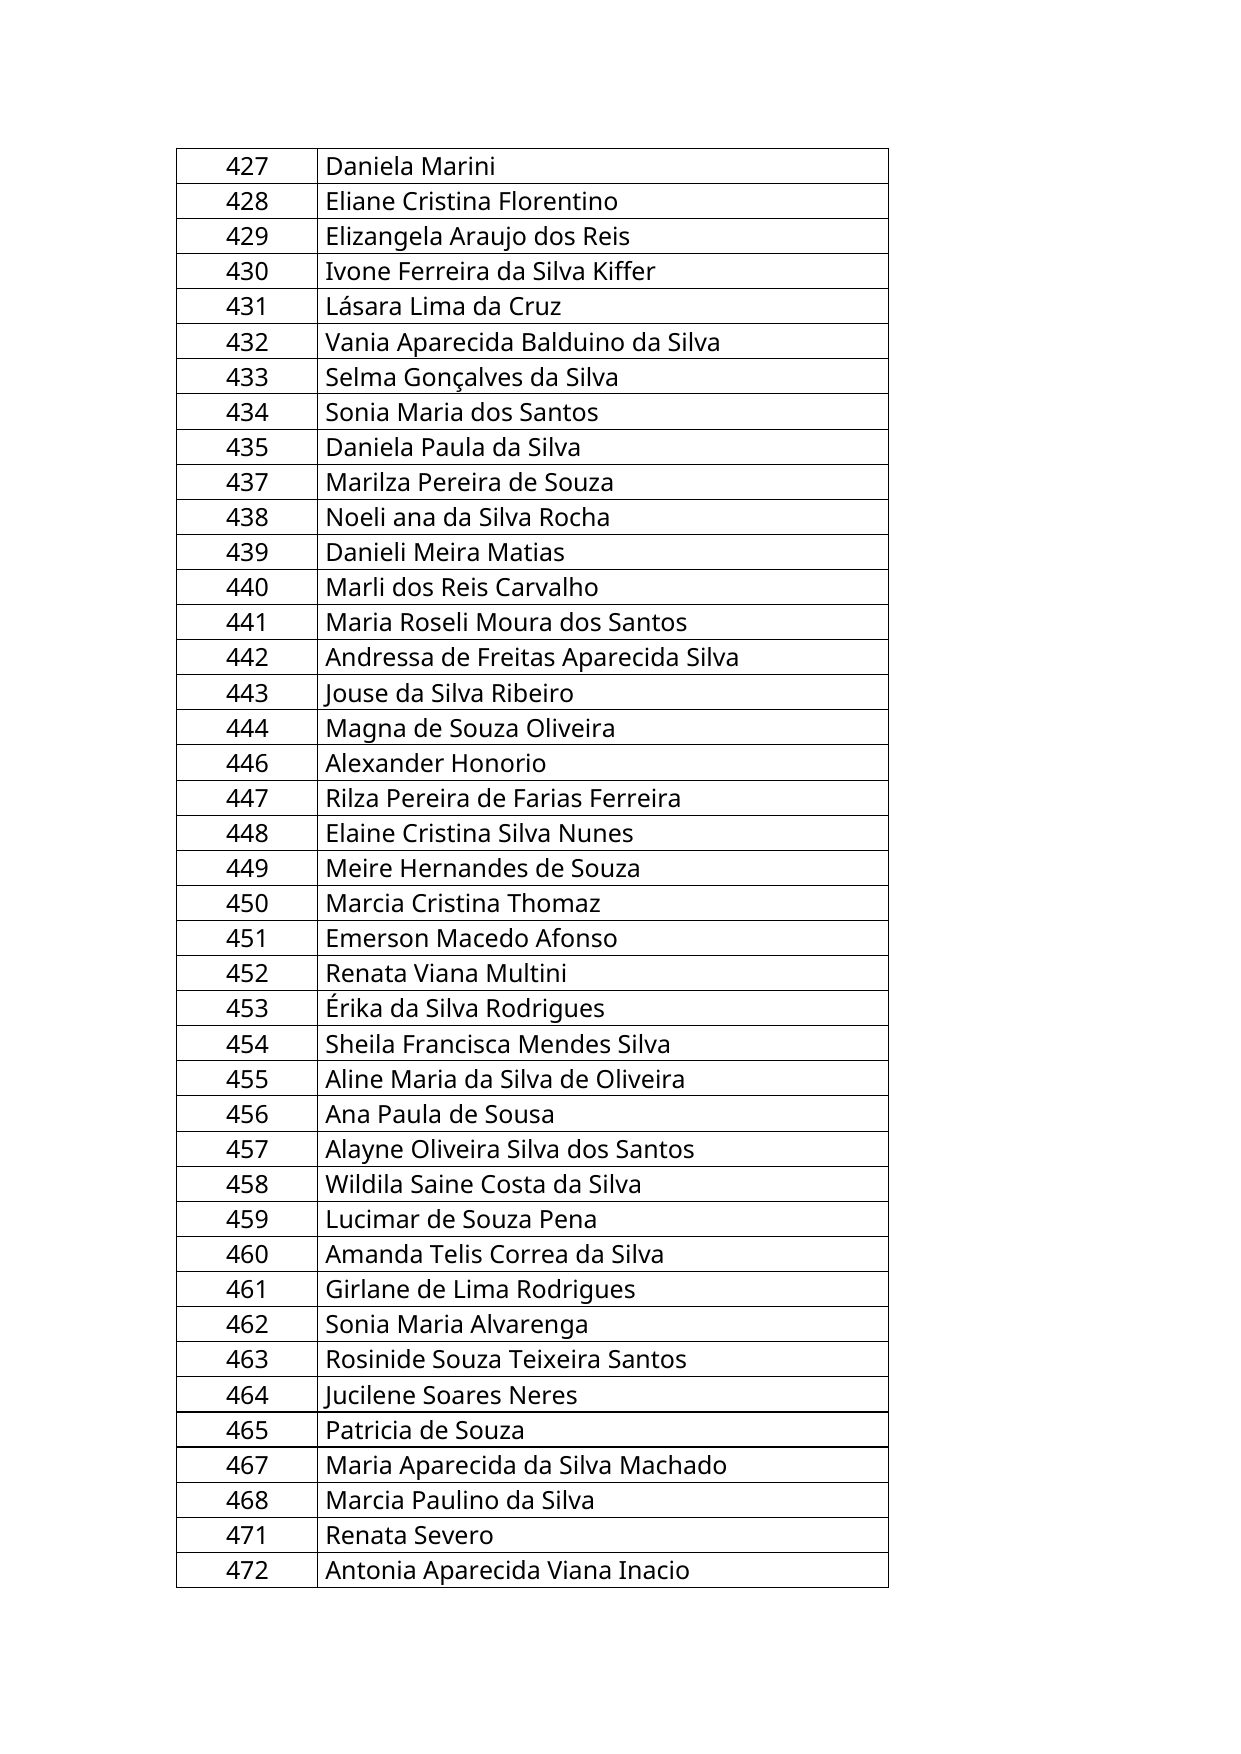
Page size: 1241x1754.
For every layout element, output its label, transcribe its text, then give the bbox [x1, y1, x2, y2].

table_cell 456 [177, 1096, 317, 1131]
table_cell 451 [177, 921, 317, 955]
table_cell Sonia Maria dos Santos [318, 394, 888, 428]
table_cell 428 [177, 184, 317, 218]
table_cell Jouse da Silva Ribeiro [318, 675, 888, 709]
table_cell 440 [177, 570, 317, 604]
table_cell 462 [177, 1307, 317, 1341]
table_cell Alexander Honorio [318, 745, 888, 779]
table_cell 454 [177, 1026, 317, 1060]
table_cell Marcia Cristina Thomaz [318, 886, 888, 920]
table_cell 455 [177, 1061, 317, 1095]
table_cell 452 [177, 956, 317, 990]
table_cell 468 [177, 1483, 317, 1517]
table_cell Maria Roseli Moura dos Santos [318, 605, 888, 639]
table_cell 450 [177, 886, 317, 920]
table_cell 443 [177, 675, 317, 709]
table_cell 449 [177, 851, 317, 885]
table_cell 460 [177, 1237, 317, 1271]
table_cell 463 [177, 1342, 317, 1376]
table_cell 461 [177, 1272, 317, 1306]
table_cell 458 [177, 1167, 317, 1201]
table_cell 472 [177, 1553, 317, 1587]
table_cell 427 [177, 149, 317, 183]
table_cell 432 [177, 324, 317, 358]
table_cell 457 [177, 1132, 317, 1166]
table_cell 435 [177, 430, 317, 463]
table_cell 444 [177, 710, 317, 744]
table_cell Alayne Oliveira Silva dos Santos [318, 1132, 888, 1166]
table_cell 464 [177, 1377, 317, 1411]
table_cell Érika da Silva Rodrigues [318, 991, 888, 1025]
table_cell 446 [177, 745, 317, 779]
table_cell Lásara Lima da Cruz [318, 289, 888, 323]
table_cell Eliane Cristina Florentino [318, 184, 888, 218]
table_cell Girlane de Lima Rodrigues [318, 1272, 888, 1306]
table_cell 471 [177, 1518, 317, 1552]
table_cell Renata Severo [318, 1518, 888, 1552]
table_cell Marcia Paulino da Silva [318, 1483, 888, 1517]
table_cell Meire Hernandes de Souza [318, 851, 888, 885]
table_cell Magna de Souza Oliveira [318, 710, 888, 744]
table_cell Danieli Meira Matias [318, 535, 888, 569]
table_cell 429 [177, 219, 317, 253]
table_cell Marilza Pereira de Souza [318, 465, 888, 499]
table_cell Elizangela Araujo dos Reis [318, 219, 888, 253]
table_cell Emerson Macedo Afonso [318, 921, 888, 955]
table_cell 447 [177, 781, 317, 814]
table_cell Patricia de Souza [318, 1413, 888, 1446]
table_cell Selma Gonçalves da Silva [318, 359, 888, 393]
table_cell Lucimar de Souza Pena [318, 1202, 888, 1236]
table_cell Sheila Francisca Mendes Silva [318, 1026, 888, 1060]
table_cell Aline Maria da Silva de Oliveira [318, 1061, 888, 1095]
table_cell Jucilene Soares Neres [318, 1377, 888, 1411]
table_cell Renata Viana Multini [318, 956, 888, 990]
table_cell 433 [177, 359, 317, 393]
table_cell Daniela Paula da Silva [318, 430, 888, 463]
table_cell Rilza Pereira de Farias Ferreira [318, 781, 888, 814]
table_cell Andressa de Freitas Aparecida Silva [318, 640, 888, 674]
table_cell Wildila Saine Costa da Silva [318, 1167, 888, 1201]
table_cell 453 [177, 991, 317, 1025]
table_cell Ana Paula de Sousa [318, 1096, 888, 1131]
table_cell Elaine Cristina Silva Nunes [318, 816, 888, 850]
table_cell 437 [177, 465, 317, 499]
table_cell 448 [177, 816, 317, 850]
table_cell Ivone Ferreira da Silva Kiffer [318, 254, 888, 288]
table_cell 439 [177, 535, 317, 569]
table_cell Marli dos Reis Carvalho [318, 570, 888, 604]
table_cell Daniela Marini [318, 149, 888, 183]
table_cell 442 [177, 640, 317, 674]
table_cell 431 [177, 289, 317, 323]
table_cell 430 [177, 254, 317, 288]
table_cell Noeli ana da Silva Rocha [318, 500, 888, 534]
table_cell Antonia Aparecida Viana Inacio [318, 1553, 888, 1587]
table_cell Vania Aparecida Balduino da Silva [318, 324, 888, 358]
table_cell Amanda Telis Correa da Silva [318, 1237, 888, 1271]
table_cell 467 [177, 1448, 317, 1482]
table_cell Maria Aparecida da Silva Machado [318, 1448, 888, 1482]
table_cell 441 [177, 605, 317, 639]
table_cell 438 [177, 500, 317, 534]
table_cell Sonia Maria Alvarenga [318, 1307, 888, 1341]
table_cell Rosinide Souza Teixeira Santos [318, 1342, 888, 1376]
table_cell 459 [177, 1202, 317, 1236]
table_cell 434 [177, 394, 317, 428]
table_cell 465 [177, 1413, 317, 1446]
